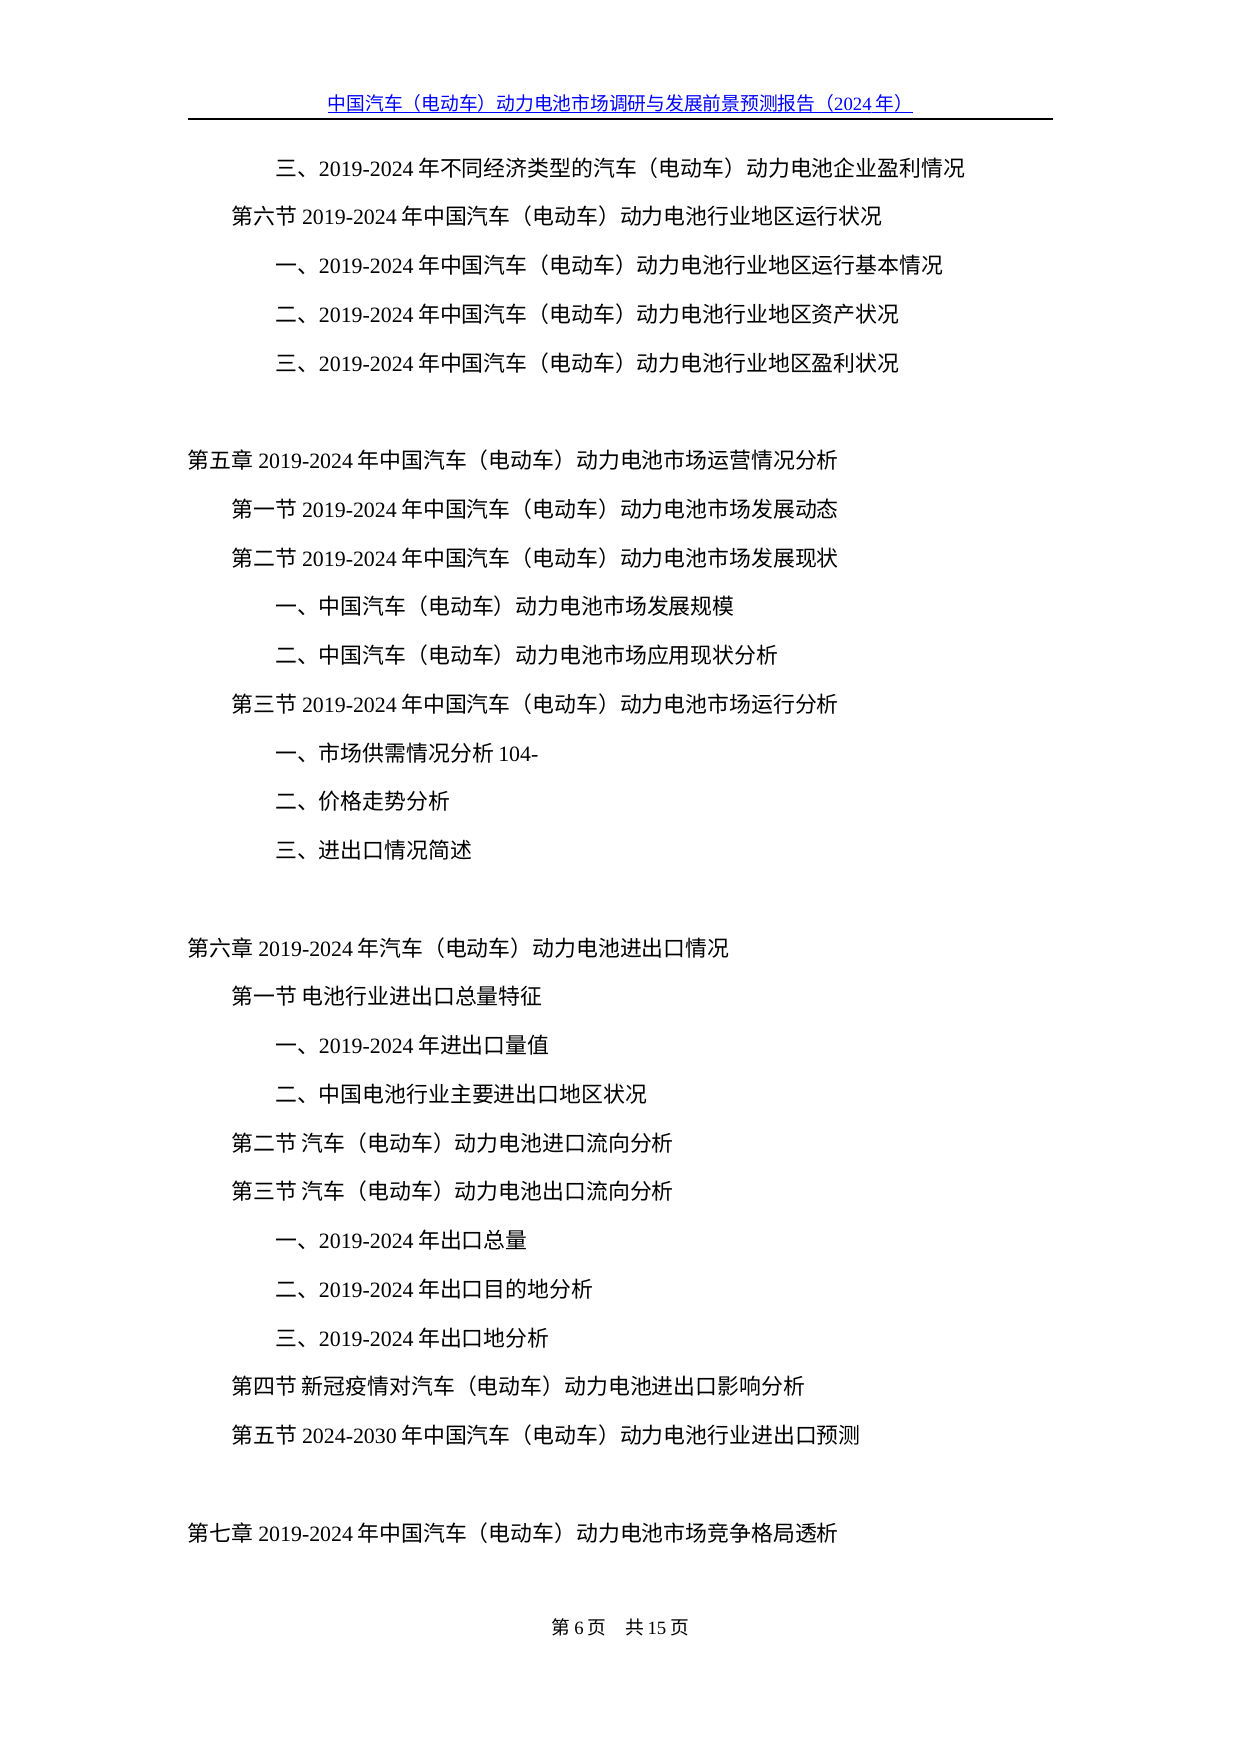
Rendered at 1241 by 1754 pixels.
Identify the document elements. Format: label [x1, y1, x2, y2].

text [187, 150, 1053, 1548]
